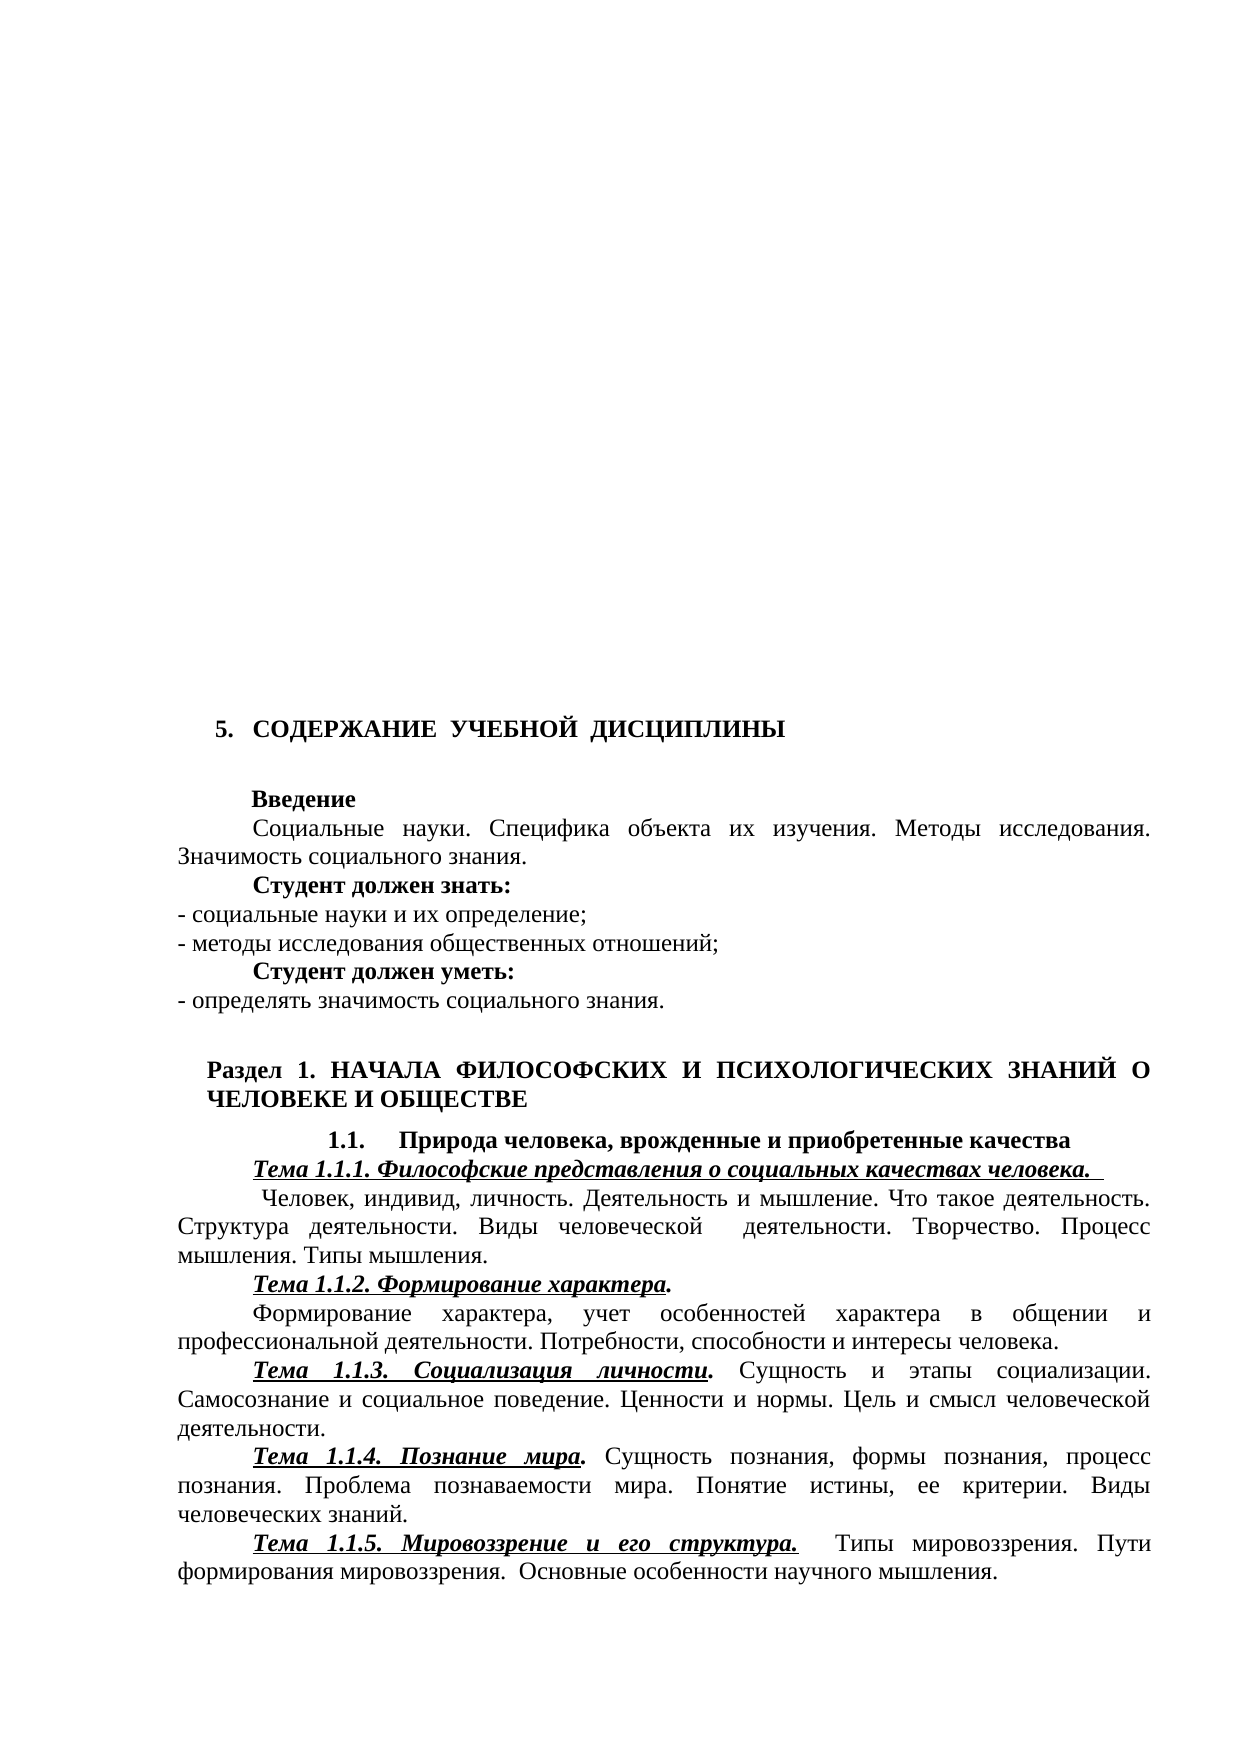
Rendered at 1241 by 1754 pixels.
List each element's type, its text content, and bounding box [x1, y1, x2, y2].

list Природа человека, врожденные и приобретенные качества [327, 1125, 1152, 1154]
text Человек, индивид, личность. Деятельность и мышление. Что такое деятельность. Структура деятельности. Виды человеческой деятельности. Творчество. Процесс мышления. Типы мышления. [177, 1183, 1152, 1269]
text - методы исследования общественных отношений; [177, 928, 1152, 956]
text - социальные науки и их определение; [177, 899, 1152, 928]
list СОДЕРЖАНИЕ УЧЕБНОЙ ДИСЦИПЛИНЫ [215, 714, 1152, 743]
text Раздел 1. НАЧАЛА ФИЛОСОФСКИХ И ПСИХОЛОГИЧЕСКИХ ЗНАНИЙ О ЧЕЛОВЕКЕ И ОБЩЕСТВЕ [207, 1055, 1152, 1113]
text Введение [177, 784, 1152, 813]
text Тема 1.1.5. Мировоззрение и его структура. Типы мировоззрения. Пути формирования мировоззрения. Основные особенности научного мышления. [177, 1528, 1152, 1585]
text - определять значимость социального знания. [177, 985, 1152, 1014]
text Социальные науки. Специфика объекта их изучения. Методы исследования. Значимость социального знания. [177, 813, 1152, 870]
text Студент должен знать: [177, 870, 1152, 899]
text Студент должен уметь: [177, 956, 1152, 985]
text Формирование характера, учет особенностей характера в общении и профессиональной деятельности. Потребности, способности и интересы человека. [177, 1298, 1152, 1355]
text Тема 1.1.2. Формирование характера. [177, 1269, 1152, 1298]
text Тема 1.1.1. Философские представления о социальных качествах человека. [177, 1154, 1152, 1183]
text Тема 1.1.3. Социализация личности. Сущность и этапы социализации. Самосознание и социальное поведение. Ценности и нормы. Цель и смысл человеческой деятельности. [177, 1355, 1152, 1441]
text Тема 1.1.4. Познание мира. Сущность познания, формы познания, процесс познания. Проблема познаваемости мира. Понятие истины, ее критерии. Виды человеческих знаний. [177, 1441, 1152, 1528]
